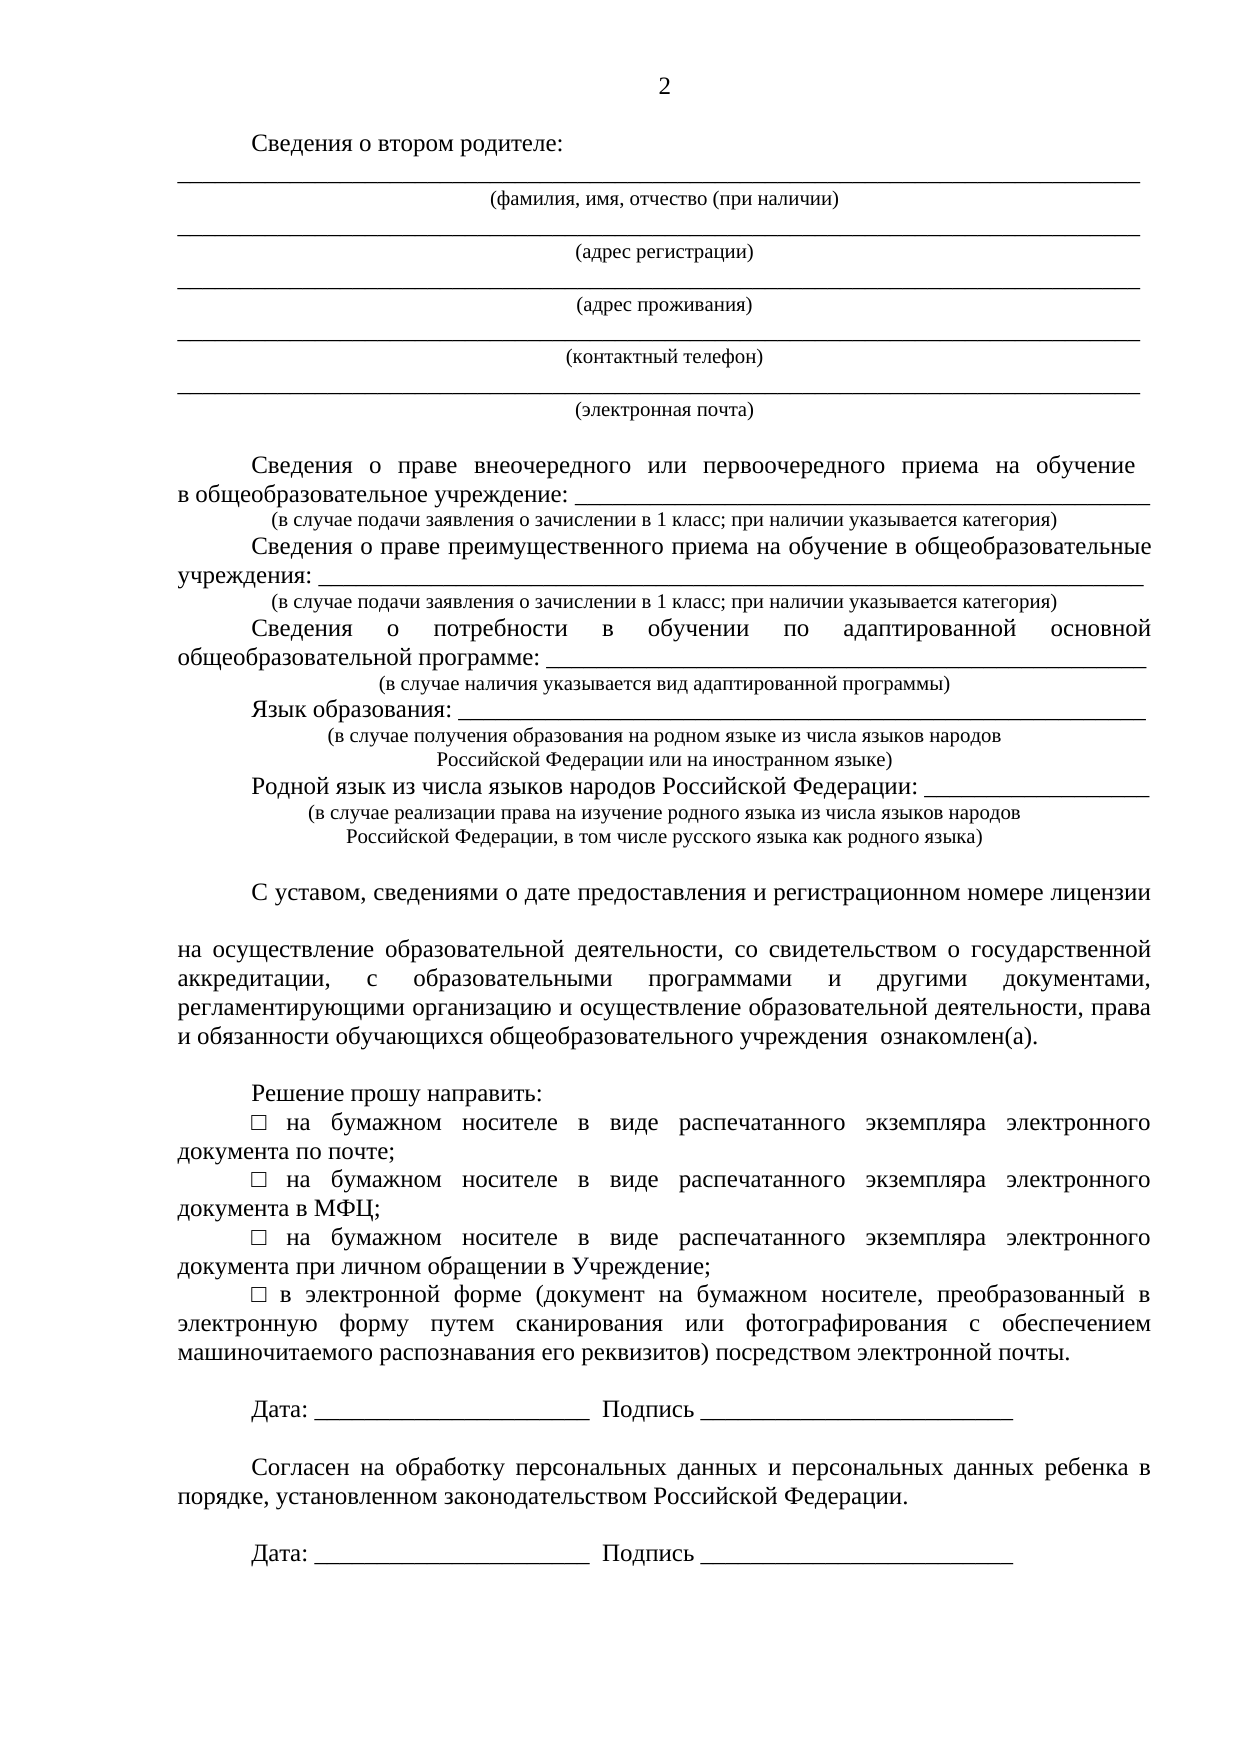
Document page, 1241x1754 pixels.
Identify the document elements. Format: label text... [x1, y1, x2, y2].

text Родной язык из числа языков народов Российской Федерации: __________________ [177, 771, 1152, 800]
text (в случае получения образования на родном языке из числа языков народов [177, 723, 1152, 747]
text _____________________________________________________________________________ [177, 263, 1152, 291]
text _____________________________________________________________________________ [177, 368, 1152, 397]
text Сведения о потребности в обучении по адаптированной основной общеобразовательной программе: ________________________________________________ [177, 613, 1152, 671]
text (в случае подачи заявления о зачислении в 1 класс; при наличии указывается категория) [177, 589, 1152, 613]
text (в случае реализации права на изучение родного языка из числа языков народов [177, 800, 1152, 824]
text Язык образования: _______________________________________________________ [177, 694, 1152, 723]
text (электронная почта) [177, 397, 1152, 421]
text (контактный телефон) [177, 344, 1152, 368]
text _____________________________________________________________________________ [177, 316, 1152, 344]
text _____________________________________________________________________________ [177, 210, 1152, 239]
text С уставом, сведениями о дате предоставления и регистрационном номере лицензии на осуществление образовательной деятельности, со свидетельством о государственной аккредитации, с образовательными программами и другими документами, регламентирующими организацию и осуществление образовательной деятельности, права и обязанности обучающихся общеобразовательного учреждения ознакомлен(а). [177, 877, 1152, 1049]
text □ на бумажном носителе в виде распечатанного экземпляра электронного документа по почте; [177, 1107, 1152, 1164]
text (фамилия, имя, отчество (при наличии) [177, 186, 1152, 210]
text (в случае наличия указывается вид адаптированной программы) [177, 671, 1152, 694]
text Сведения о праве внеочередного или первоочередного приема на обучение в общеобразовательное учреждение: ______________________________________________ [177, 450, 1152, 507]
text Российской Федерации или на иностранном языке) [177, 747, 1152, 771]
text Российской Федерации, в том числе русского языка как родного языка) [177, 824, 1152, 848]
text _____________________________________________________________________________ [177, 157, 1152, 186]
text Дата: ______________________ Подпись _________________________ [177, 1538, 1152, 1567]
text (адрес проживания) [177, 291, 1152, 316]
text □ на бумажном носителе в виде распечатанного экземпляра электронного документа при личном обращении в Учреждение; [177, 1222, 1152, 1279]
text Сведения о праве преимущественного приема на обучение в общеобразовательные учреждения: __________________________________________________________________ [177, 531, 1152, 589]
text Согласен на обработку персональных данных и персональных данных ребенка в порядке, установленном законодательством Российской Федерации. [177, 1452, 1152, 1509]
text Дата: ______________________ Подпись _________________________ [177, 1394, 1152, 1423]
text Сведения о втором родителе: [177, 128, 1152, 157]
text (адрес регистрации) [177, 239, 1152, 263]
text (в случае подачи заявления о зачислении в 1 класс; при наличии указывается категория) [177, 507, 1152, 531]
text Решение прошу направить: [177, 1078, 1152, 1107]
text □ на бумажном носителе в виде распечатанного экземпляра электронного документа в МФЦ; [177, 1164, 1152, 1222]
text □ в электронной форме (документ на бумажном носителе, преобразованный в электронную форму путем сканирования или фотографирования с обеспечением машиночитаемого распознавания его реквизитов) посредством электронной почты. [177, 1279, 1152, 1366]
